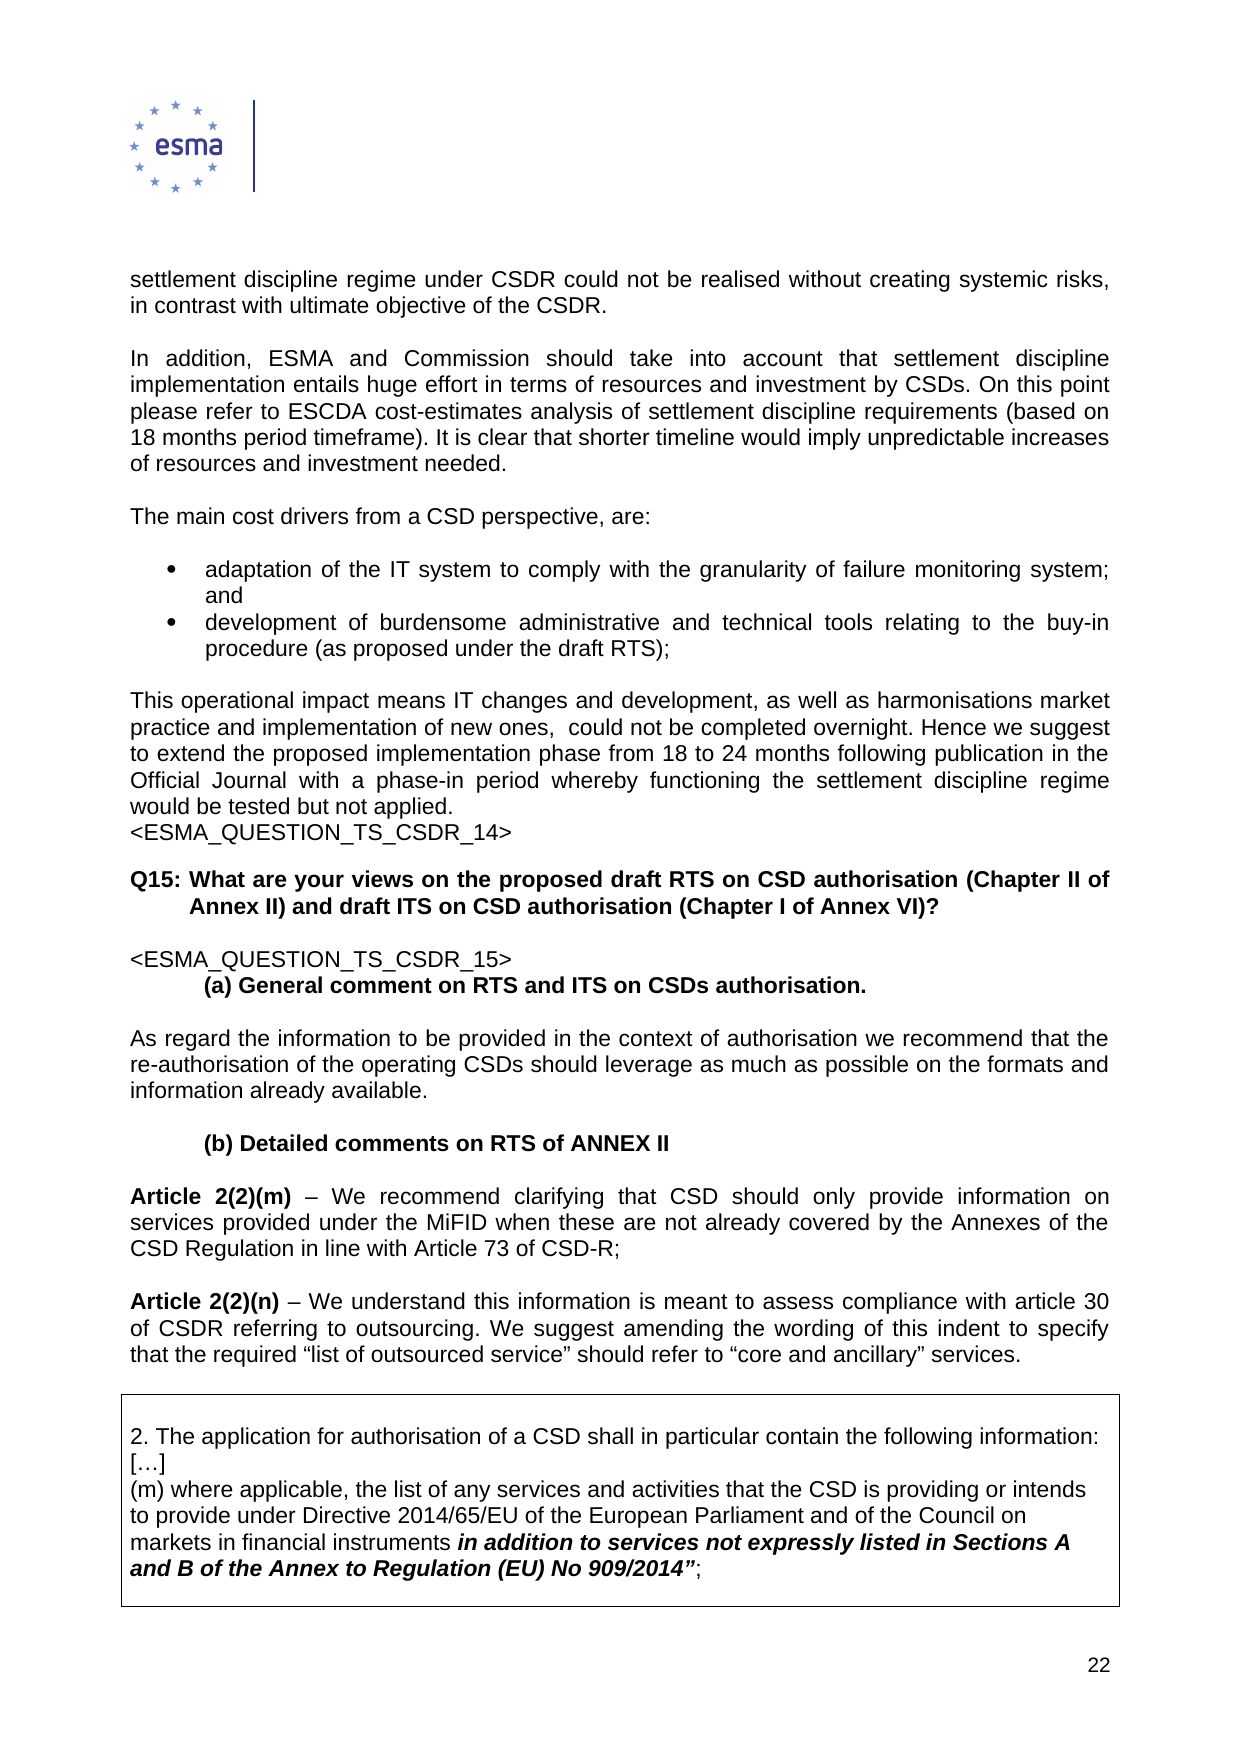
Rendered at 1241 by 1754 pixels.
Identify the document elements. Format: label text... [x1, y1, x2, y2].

list development of burdensome administrative and technical tools relating to the buy-in procedure (as proposed under the draft RTS); [167, 608, 1110, 661]
text <ESMA_QUESTION_TS_CSDR_14> [130, 819, 1110, 846]
text As regard the information to be provided in the context of authorisation we recommend that the re-authorisation of the operating CSDs should leverage as much as possible on the formats and information already available. [130, 1024, 1110, 1104]
text (m) where applicable, the list of any services and activities that the CSD is providing or intends to provide under Directive 2014/65/EU of the European Parliament and of the Council on markets in financial instruments in addition to services not expressly listed in Sections A and B of the Annex to Regulation (EU) No 909/2014”; [130, 1476, 1110, 1581]
text (b) Detailed comments on RTS of ANNEX II [130, 1130, 1110, 1156]
text The main cost drivers from a CSD perspective, are: [130, 503, 1110, 529]
list adaptation of the IT system to comply with the granularity of failure monitoring system; and [167, 556, 1110, 608]
text Article 2(2)(n) – We understand this information is meant to assess compliance with article 30 of CSDR referring to outsourcing. We suggest amending the wording of this indent to specify that the required “list of outsourced service” should refer to “core and ancillary” services. [130, 1288, 1110, 1367]
text Article 2(2)(m) – We recommend clarifying that CSD should only provide information on services provided under the MiFID when these are not already covered by the Annexes of the CSD Regulation in line with Article 73 of CSD-R; [130, 1183, 1110, 1262]
text <ESMA_QUESTION_TS_CSDR_15> [130, 946, 1110, 972]
text […] [130, 1449, 1110, 1476]
subtitle What are your views on the proposed draft RTS on CSD authorisation (Chapter II of Annex II) and draft ITS on CSD authorisation (Chapter I of Annex VI)? [130, 866, 1110, 919]
text In addition, ESMA and Commission should take into account that settlement discipline implementation entails huge effort in terms of resources and investment by CSDs. On this point please refer to ESCDA cost-estimates analysis of settlement discipline requirements (based on 18 months period timeframe). It is clear that shorter timeline would imply unpredictable increases of resources and investment needed. [130, 345, 1110, 477]
text This operational impact means IT changes and development, as well as harmonisations market practice and implementation of new ones, could not be completed overnight. Hence we suggest to extend the proposed implementation phase from 18 to 24 months following publication in the Official Journal with a phase-in period whereby functioning the settlement discipline regime would be tested but not applied. [130, 687, 1110, 819]
text 2. The application for authorisation of a CSD shall in particular contain the following information: [130, 1423, 1110, 1449]
text (a) General comment on RTS and ITS on CSDs authorisation. [130, 972, 1110, 998]
picture [129, 100, 223, 193]
